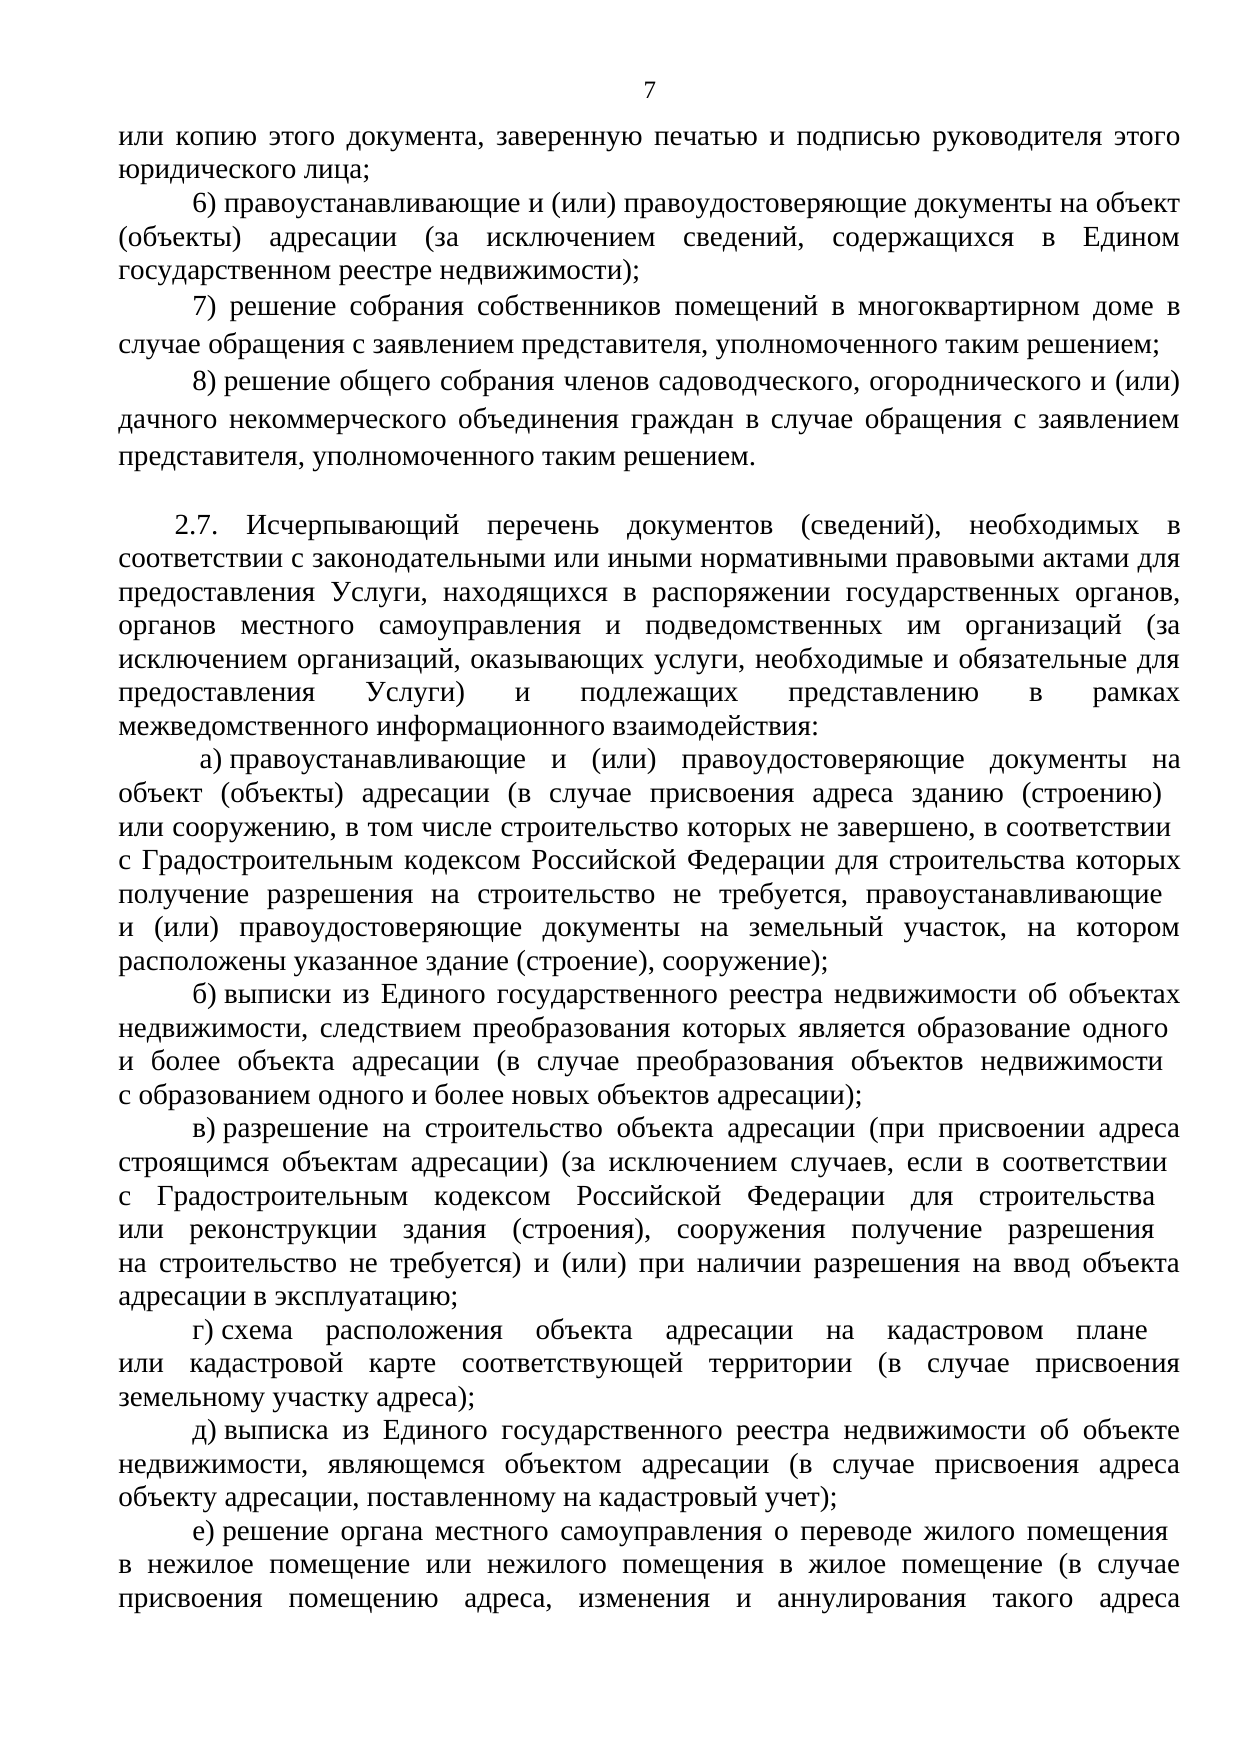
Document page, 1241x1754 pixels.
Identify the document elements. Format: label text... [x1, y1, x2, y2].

text д) выписка из Единого государственного реестра недвижимости об объекте недвижимости, являющемся объектом адресации (в случае присвоения адреса объекту адресации, поставленному на кадастровый учет); [118, 1412, 1181, 1513]
text в) разрешение на строительство объекта адресации (при присвоении адреса строящимся объектам адресации) (за исключением случаев, если в соответствии с Градостроительным кодексом Российской Федерации для строительства или реконструкции здания (строения), сооружения получение разрешения на строительство не требуется) и (или) при наличии разрешения на ввод объекта адресации в эксплуатацию; [118, 1111, 1181, 1312]
text а) правоустанавливающие и (или) правоудостоверяющие документы на объект (объекты) адресации (в случае присвоения адреса зданию (строению) или сооружению, в том числе строительство которых не завершено, в соответствии с Градостроительным кодексом Российской Федерации для строительства которых получение разрешения на строительство не требуется, правоустанавливающие и (или) правоудостоверяющие документы на земельный участок, на котором расположены указанное здание (строение), сооружение); [118, 742, 1181, 976]
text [118, 118, 1181, 185]
text 7) решение собрания собственников помещений в многоквартирном доме в случае обращения с заявлением представителя, уполномоченного таким решением; [118, 286, 1181, 361]
text б) выписки из Единого государственного реестра недвижимости об объектах недвижимости, следствием преобразования которых является образование одного и более объекта адресации (в случае преобразования объектов недвижимости с образованием одного и более новых объектов адресации); [118, 976, 1181, 1111]
text 6) правоустанавливающие и (или) правоудостоверяющие документы на объект (объекты) адресации (за исключением сведений, содержащихся в Едином государственном реестре недвижимости); [118, 185, 1181, 286]
text 2.7. Исчерпывающий перечень документов (сведений), необходимых в соответствии с законодательными или иными нормативными правовыми актами для предоставления Услуги, находящихся в распоряжении государственных органов, органов местного самоуправления и подведомственных им организаций (за исключением организаций, оказывающих услуги, необходимые и обязательные для предоставления Услуги) и подлежащих представлению в рамках межведомственного информационного взаимодействия: [118, 507, 1181, 742]
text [118, 1513, 1181, 1614]
text г) схема расположения объекта адресации на кадастровом плане или кадастровой карте соответствующей территории (в случае присвоения земельному участку адреса); [118, 1312, 1181, 1412]
text 8) решение общего собрания членов садоводческого, огороднического и (или) дачного некоммерческого объединения граждан в случае обращения с заявлением представителя, уполномоченного таким решением. [118, 361, 1181, 473]
